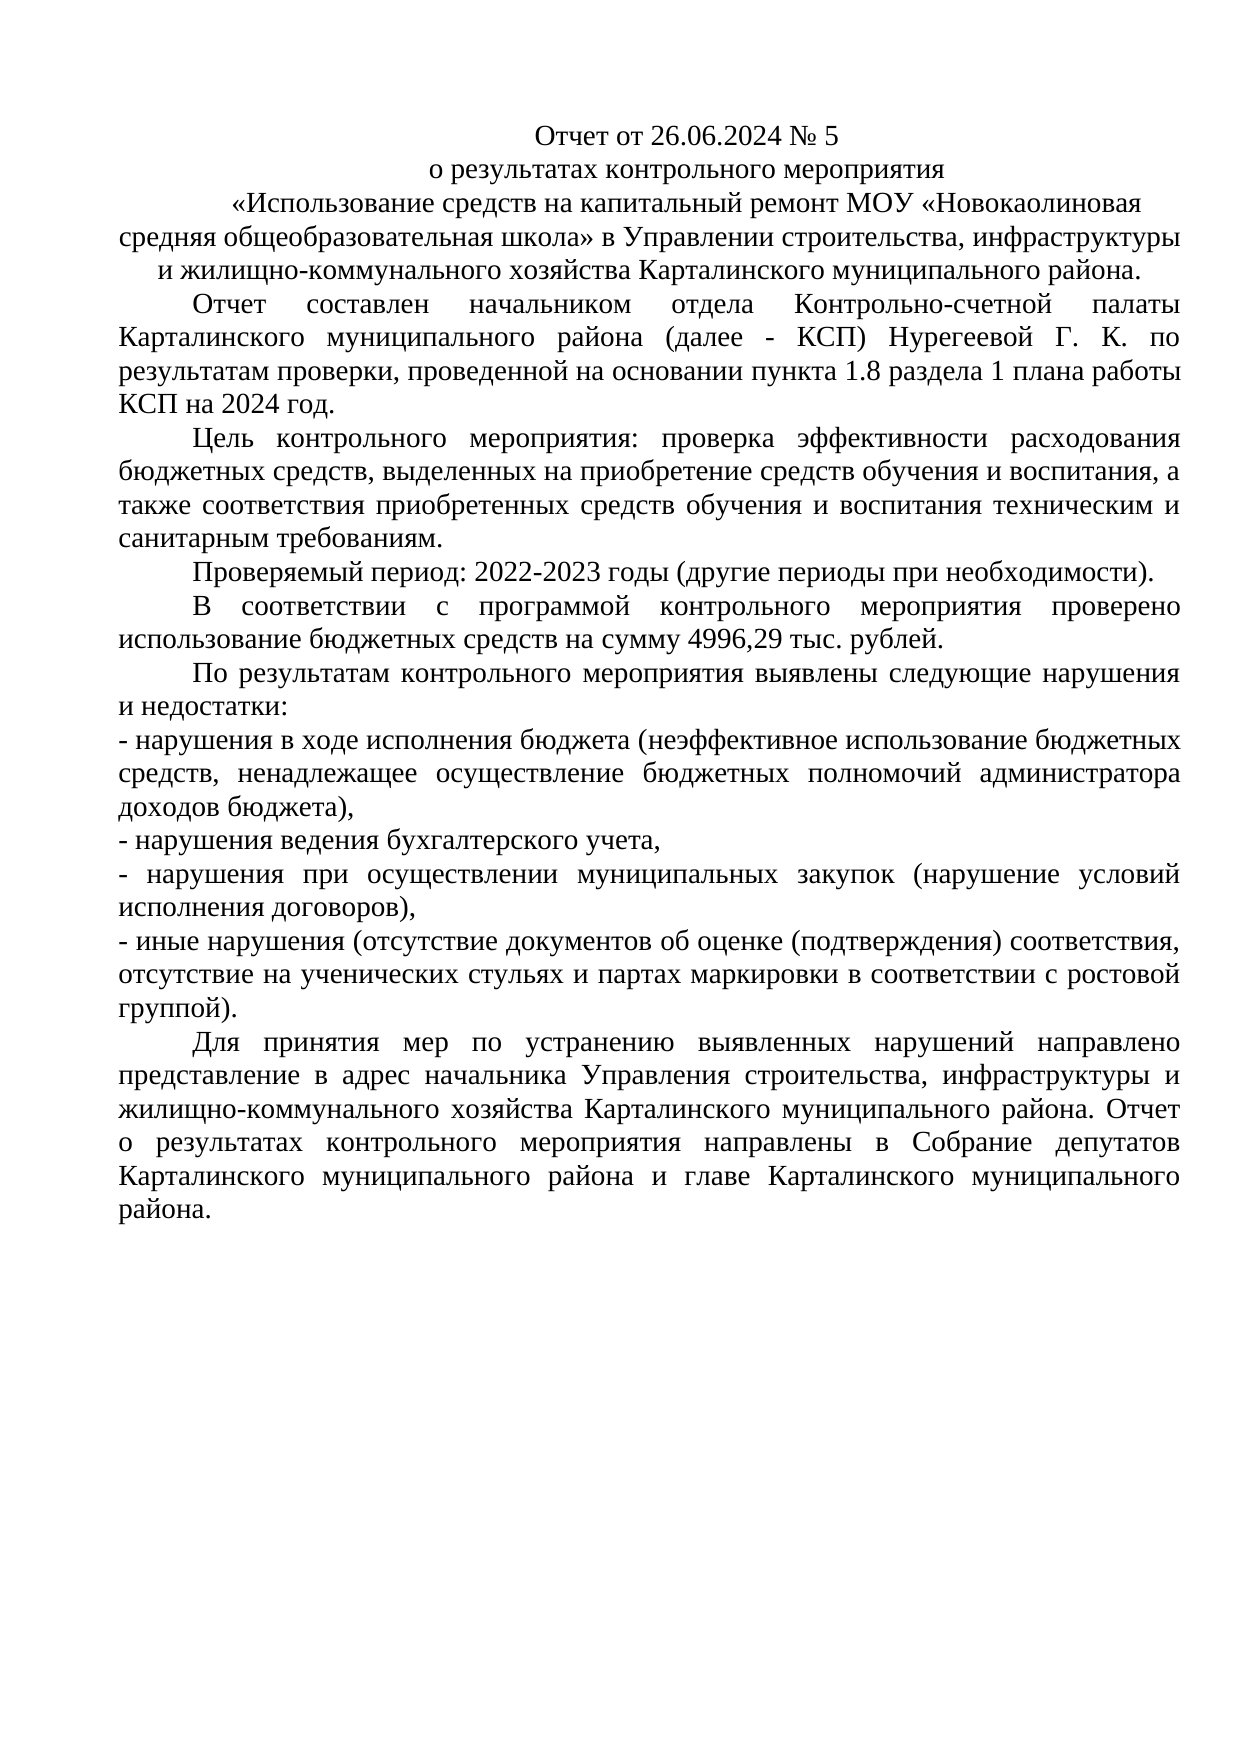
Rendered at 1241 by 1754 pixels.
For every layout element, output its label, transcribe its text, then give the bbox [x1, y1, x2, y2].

text Цель контрольного мероприятия: проверка эффективности расходования бюджетных средств, выделенных на приобретение средств обучения и воспитания, а также соответствия приобретенных средств обучения и воспитания техническим и санитарным требованиям. [118, 420, 1181, 554]
text - нарушения в ходе исполнения бюджета (неэффективное использование бюджетных средств, ненадлежащее осуществление бюджетных полномочий администратора доходов бюджета), [118, 722, 1181, 822]
text Отчет составлен начальником отдела Контрольно-счетной палаты Карталинского муниципального района (далее - КСП) Нурегеевой Г. К. по результатам проверки, проведенной на основании пункта 1.8 раздела 1 плана работы КСП на 2024 год. [118, 286, 1181, 420]
text Отчет от 26.06.2024 № 5 [118, 118, 1181, 152]
text В соответствии с программой контрольного мероприятия проверено использование бюджетных средств на сумму 4996,29 тыс. рублей. [118, 588, 1181, 655]
text По результатам контрольного мероприятия выявлены следующие нарушения и недостатки: [118, 655, 1181, 722]
text Проверяемый период: 2022-2023 годы (другие периоды при необходимости). [118, 554, 1181, 588]
text - нарушения ведения бухгалтерского учета, [118, 822, 1181, 856]
text - нарушения при осуществлении муниципальных закупок (нарушение условий исполнения договоров), [118, 856, 1181, 923]
text о результатах контрольного мероприятия [118, 152, 1181, 185]
text Для принятия мер по устранению выявленных нарушений направлено представление в адрес начальника Управления строительства, инфраструктуры и жилищно-коммунального хозяйства Карталинского муниципального района. Отчет о результатах контрольного мероприятия направлены в Собрание депутатов Карталинского муниципального района и главе Карталинского муниципального района. [118, 1024, 1181, 1225]
text «Использование средств на капитальный ремонт МОУ «Новокаолиновая средняя общеобразовательная школа» в Управлении строительства, инфраструктуры и жилищно-коммунального хозяйства Карталинского муниципального района. [118, 185, 1181, 286]
text - иные нарушения (отсутствие документов об оценке (подтверждения) соответствия, отсутствие на ученических стульях и партах маркировки в соответствии с ростовой группой). [118, 923, 1181, 1024]
